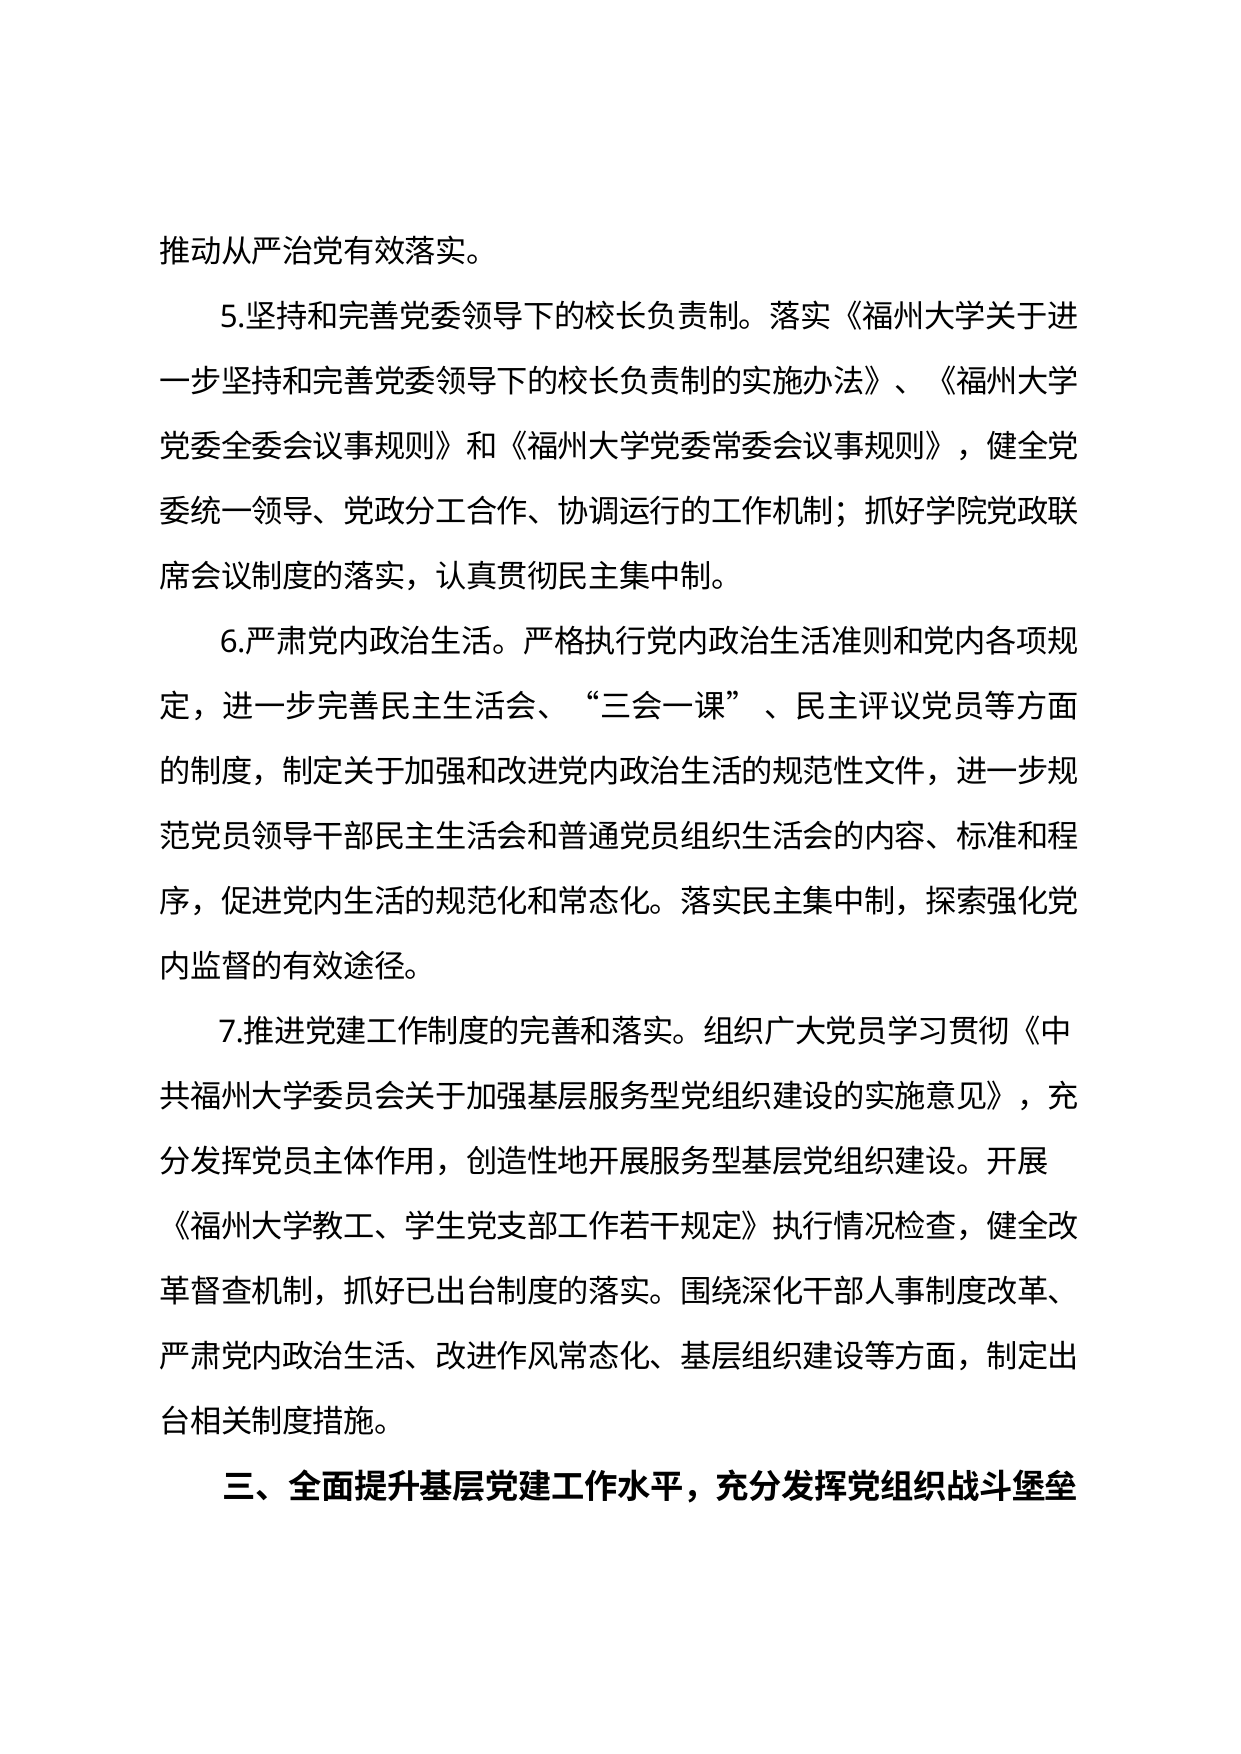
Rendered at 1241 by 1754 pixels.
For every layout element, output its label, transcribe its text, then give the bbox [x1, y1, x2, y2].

text 6.严肃党内政治生活。严格执行党内政治生活准则和党内各项规定，进一步完善民主生活会、“三会一课” 、民主评议党员等方面的制度，制定关于加强和改进党内政治生活的规范性文件，进一步规范党员领导干部民主生活会和普通党员组织生活会的内容、标准和程序，促进党内生活的规范化和常态化。落实民主集中制，探索强化党内监督的有效途径。 [159, 607, 1081, 997]
text 7.推进党建工作制度的完善和落实。组织广大党员学习贯彻《中共福州大学委员会关于加强基层服务型党组织建设的实施意见》，充分发挥党员主体作用，创造性地开展服务型基层党组织建设。开展《福州大学教工、学生党支部工作若干规定》执行情况检查，健全改革督查机制，抓好已出台制度的落实。围绕深化干部人事制度改革、严肃党内政治生活、改进作风常态化、基层组织建设等方面，制定出台相关制度措施。 [159, 997, 1081, 1452]
text 5.坚持和完善党委领导下的校长负责制。落实《福州大学关于进一步坚持和完善党委领导下的校长负责制的实施办法》、《福州大学党委全委会议事规则》和《福州大学党委常委会议事规则》，健全党委统一领导、党政分工合作、协调运行的工作机制；抓好学院党政联席会议制度的落实，认真贯彻民主集中制。 [159, 282, 1081, 607]
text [159, 1452, 1081, 1517]
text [159, 217, 1081, 282]
